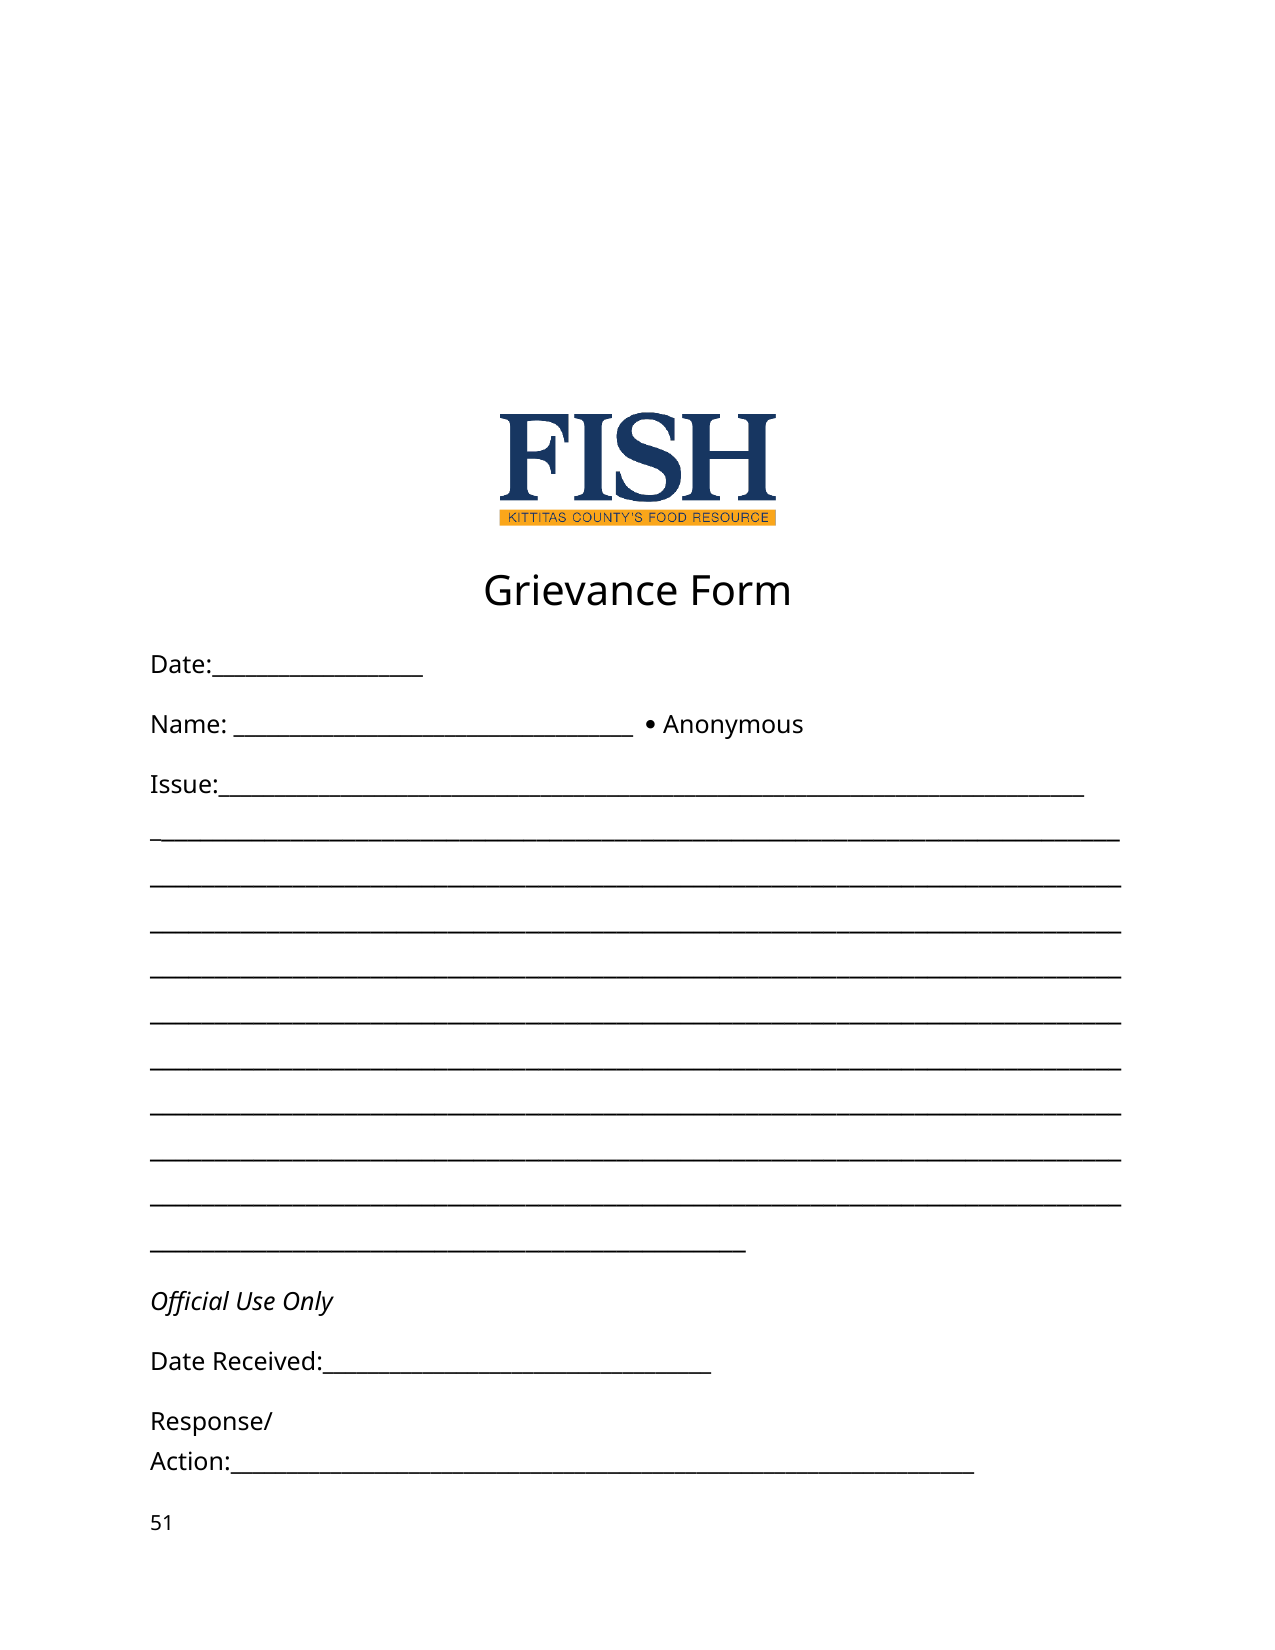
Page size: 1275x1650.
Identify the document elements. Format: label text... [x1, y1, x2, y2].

text Name: ____________________________________ Anonymous [150, 707, 1125, 741]
text Grievance Form [150, 561, 1125, 617]
text Official Use Only [150, 1284, 1125, 1318]
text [150, 1404, 1125, 1478]
text Date Received:___________________________________ [150, 1344, 1125, 1378]
picture [495, 402, 780, 536]
text Issue:_______________________________________________________________________________________________________________________________________________________________________________________________________________________________________________________________________________________________________________________________________________________________________________________________________________________________________________________________________________________________________________________________________________________________________________________________________________________________________________________________________________________________________________________________________________________________________________________________________________________________ [150, 767, 1125, 1257]
text Date:___________________ [150, 647, 1125, 681]
